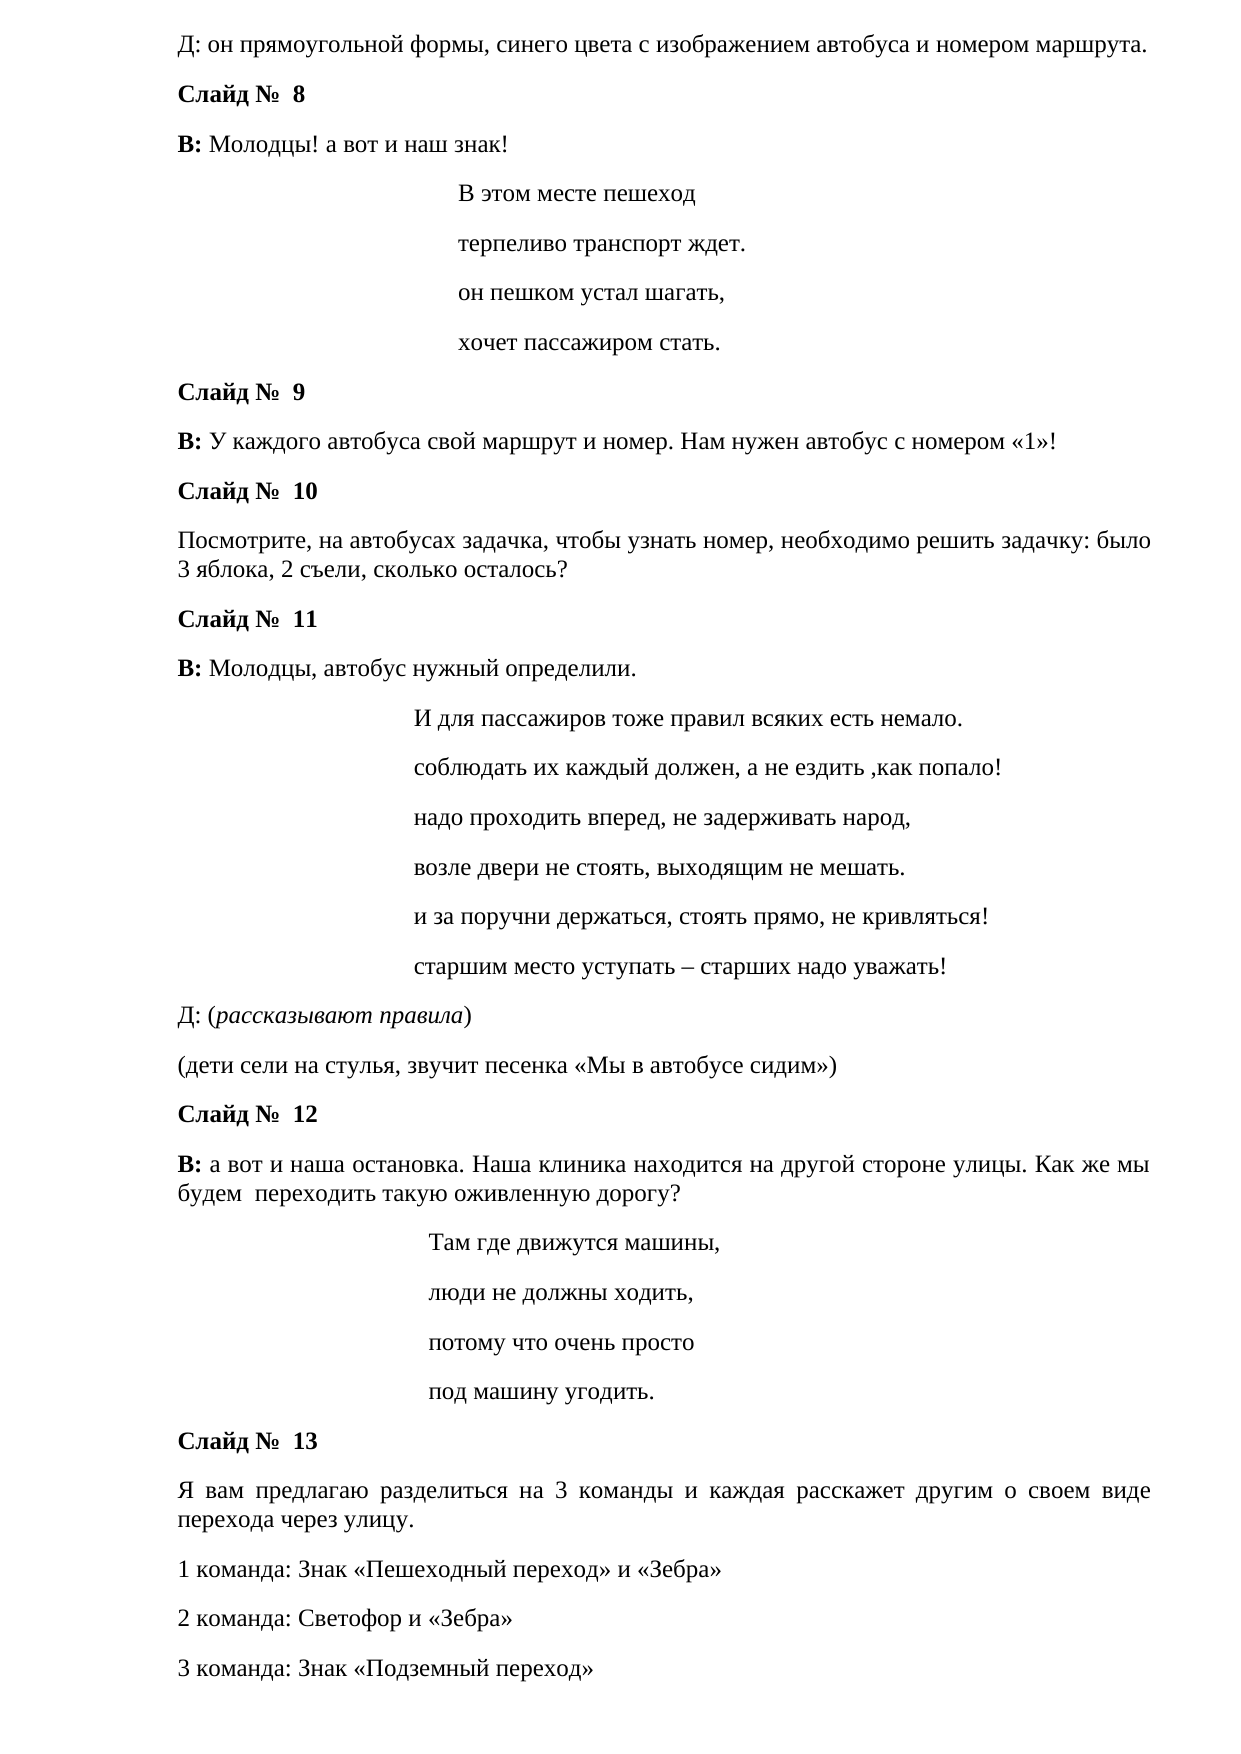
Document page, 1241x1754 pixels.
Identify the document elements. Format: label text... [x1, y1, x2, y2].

text Я вам предлагаю разделиться на 3 команды и каждая расскажет другим о своем виде перехода через улицу. [177, 1475, 1152, 1533]
text В этом месте пешеход [458, 178, 1152, 207]
text В: а вот и наша остановка. Наша клиника находится на другой стороне улицы. Как же мы будем переходить такую оживленную дорогу? [177, 1149, 1152, 1207]
text Д: (рассказывают правила) [177, 1000, 1152, 1029]
text под машину угодить. [428, 1376, 1152, 1405]
text Слайд № 11 [177, 604, 1152, 632]
text (дети сели на стулья, звучит песенка «Мы в автобусе сидим») [177, 1050, 1152, 1079]
text и за поручни держаться, стоять прямо, не кривляться! [413, 901, 1152, 930]
text Слайд № 9 [177, 377, 1152, 405]
text люди не должны ходить, [428, 1277, 1152, 1306]
text Посмотрите, на автобусах задачка, чтобы узнать номер, необходимо решить задачку: было 3 яблока, 2 съели, сколько осталось? [177, 525, 1152, 583]
text Слайд № 12 [177, 1099, 1152, 1128]
text И для пассажиров тоже правил всяких есть немало. [413, 703, 1152, 732]
text Там где движутся машины, [428, 1227, 1152, 1256]
text 1 команда: Знак «Пешеходный переход» и «Зебра» [177, 1554, 1152, 1582]
text Слайд № 10 [177, 476, 1152, 504]
text 2 команда: Светофор и «Зебра» [177, 1603, 1152, 1632]
text Слайд № 13 [177, 1426, 1152, 1454]
text он пешком устал шагать, [458, 277, 1152, 306]
text соблюдать их каждый должен, а не ездить ,как попало! [413, 752, 1152, 781]
text В: Молодцы! а вот и наш знак! [177, 129, 1152, 157]
text потому что очень просто [428, 1327, 1152, 1355]
text Слайд № 8 [177, 79, 1152, 108]
text надо проходить вперед, не задерживать народ, [413, 802, 1152, 831]
text Д: он прямоугольной формы, синего цвета с изображением автобуса и номером маршрута. [177, 29, 1152, 58]
text старшим место уступать – старших надо уважать! [413, 951, 1152, 979]
text В: Молодцы, автобус нужный определили. [177, 653, 1152, 682]
text хочет пассажиром стать. [458, 327, 1152, 356]
text терпеливо транспорт ждет. [458, 228, 1152, 257]
text В: У каждого автобуса свой маршрут и номер. Нам нужен автобус с номером «1»! [177, 426, 1152, 455]
text 3 команда: Знак «Подземный переход» [177, 1653, 1152, 1682]
text возле двери не стоять, выходящим не мешать. [413, 852, 1152, 880]
